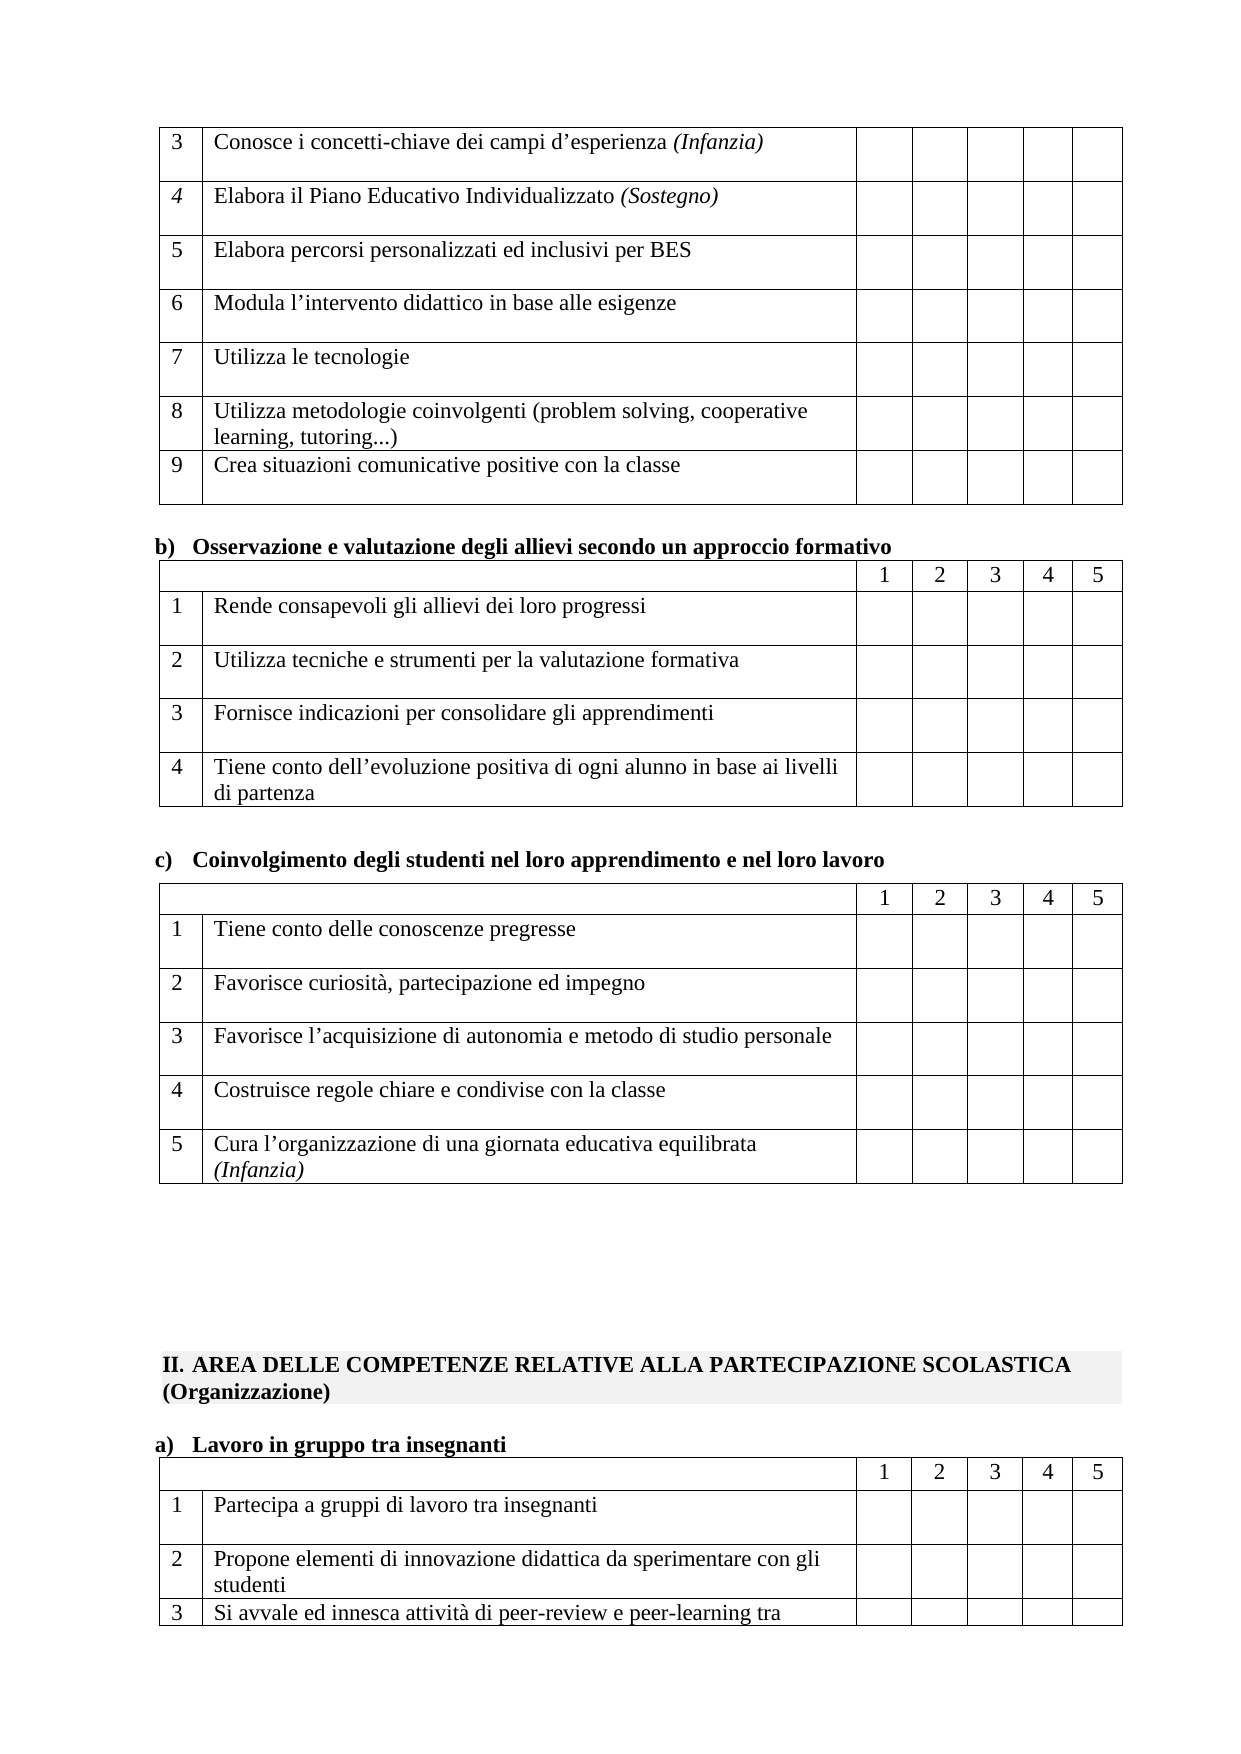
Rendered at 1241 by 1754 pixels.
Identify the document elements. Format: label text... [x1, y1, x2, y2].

list AREA DELLE COMPETENZE RELATIVE ALLA PARTECIPAZIONE SCOLASTICA (Organizzazione) [162, 1351, 1122, 1404]
table_cell [913, 646, 967, 698]
table_cell [1024, 969, 1072, 1022]
table_cell [857, 128, 912, 181]
table_cell [857, 646, 912, 698]
table_cell [968, 128, 1023, 181]
table_cell [913, 236, 967, 288]
table_cell [1024, 646, 1072, 698]
table_cell [913, 290, 967, 342]
table_cell [1024, 915, 1072, 968]
table_cell 4 [160, 1076, 202, 1129]
table_cell [968, 290, 1023, 342]
table_cell 3 [160, 128, 202, 181]
table_cell [913, 1076, 967, 1129]
table_cell 6 [160, 290, 202, 342]
table_cell [1024, 592, 1072, 644]
table_cell [968, 592, 1023, 644]
table_cell Conosce i concetti-chiave dei campi d’esperienza (Infanzia) [203, 128, 856, 181]
table_cell [1024, 128, 1072, 181]
table_cell 3 [160, 1599, 202, 1625]
table_cell Partecipa a gruppi di lavoro tra insegnanti [203, 1491, 856, 1544]
table_header 2 [912, 1458, 967, 1490]
table_cell Rende consapevoli gli allievi dei loro progressi [203, 592, 856, 644]
table_cell 1 [160, 592, 202, 644]
table_cell [968, 397, 1023, 450]
table_header 1 [857, 1458, 911, 1490]
table_header 5 [1073, 1458, 1122, 1490]
table_header 4 [1023, 1458, 1072, 1490]
table_cell Elabora il Piano Educativo Individualizzato (Sostegno) [203, 182, 856, 235]
table_cell [1024, 182, 1072, 235]
table_cell [912, 1599, 967, 1625]
table_cell [1073, 1599, 1122, 1625]
table_header 3 [968, 561, 1023, 591]
table_cell [1073, 128, 1122, 181]
table_cell [912, 1545, 967, 1598]
table_header 2 [913, 884, 967, 914]
table_cell Propone elementi di innovazione didattica da sperimentare con gli studenti [203, 1545, 856, 1598]
table_cell [913, 699, 967, 752]
table_cell Utilizza metodologie coinvolgenti (problem solving, cooperative learning, tutoring...) [203, 397, 856, 450]
table_cell [857, 1545, 911, 1598]
table_cell [968, 1023, 1023, 1075]
table_cell [968, 969, 1023, 1022]
table_cell [913, 397, 967, 450]
table_cell Favorisce curiosità, partecipazione ed impegno [203, 969, 856, 1022]
table_header 5 [1073, 884, 1122, 914]
table_header 3 [968, 1458, 1022, 1490]
table_cell [1073, 1076, 1122, 1129]
table_cell [857, 290, 912, 342]
table_cell [968, 1491, 1022, 1544]
table_cell [913, 1130, 967, 1183]
table_cell [1024, 1130, 1072, 1183]
table_cell [1023, 1599, 1072, 1625]
table_cell [857, 699, 912, 752]
table_cell [1073, 290, 1122, 342]
table_cell [968, 915, 1023, 968]
table_cell [1073, 236, 1122, 288]
table_cell [1073, 1023, 1122, 1075]
table_cell [912, 1491, 967, 1544]
table_cell [857, 1076, 912, 1129]
list Coinvolgimento degli studenti nel loro apprendimento e nel loro lavoro [154, 846, 1122, 872]
table_cell [913, 128, 967, 181]
table_cell [1073, 1130, 1122, 1183]
table_cell 2 [160, 646, 202, 698]
table_cell [1024, 1023, 1072, 1075]
table_cell [857, 753, 912, 806]
table_cell Cura l’organizzazione di una giornata educativa equilibrata (Infanzia) [203, 1130, 856, 1183]
table_cell 3 [160, 1023, 202, 1075]
table_cell [1073, 753, 1122, 806]
table_cell [1073, 343, 1122, 396]
table_cell 1 [160, 1491, 202, 1544]
table_cell [1024, 397, 1072, 450]
table_cell 2 [160, 1545, 202, 1598]
table_cell [857, 1023, 912, 1075]
table_cell [1073, 1545, 1122, 1598]
list Lavoro in gruppo tra insegnanti [154, 1431, 1122, 1457]
table_cell [857, 451, 912, 503]
table_cell 3 [160, 699, 202, 752]
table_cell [203, 1599, 856, 1625]
table_cell Fornisce indicazioni per consolidare gli apprendimenti [203, 699, 856, 752]
table_cell [1023, 1491, 1072, 1544]
table_header [160, 561, 856, 591]
table_cell Modula l’intervento didattico in base alle esigenze [203, 290, 856, 342]
table_cell [913, 753, 967, 806]
table_header 4 [1024, 884, 1072, 914]
table_header 5 [1073, 561, 1122, 591]
table_cell [913, 1023, 967, 1075]
table_cell 5 [160, 1130, 202, 1183]
table_header 4 [1024, 561, 1072, 591]
table_cell [1073, 182, 1122, 235]
table_cell [968, 236, 1023, 288]
table_cell 2 [160, 969, 202, 1022]
table_cell [968, 1130, 1023, 1183]
table_cell [968, 451, 1023, 503]
table_cell Tiene conto dell’evoluzione positiva di ogni alunno in base ai livelli di partenza [203, 753, 856, 806]
table_header 3 [968, 884, 1023, 914]
table_cell [968, 753, 1023, 806]
table_cell [913, 182, 967, 235]
table_cell [1024, 236, 1072, 288]
table_header 1 [857, 561, 912, 591]
table_cell [1073, 592, 1122, 644]
table_cell [857, 1130, 912, 1183]
table_cell [968, 646, 1023, 698]
table_header 2 [913, 561, 967, 591]
table_cell [913, 969, 967, 1022]
table_cell [857, 969, 912, 1022]
table_cell 1 [160, 915, 202, 968]
table_cell [1024, 753, 1072, 806]
table_header [160, 884, 856, 914]
table_cell [968, 1599, 1022, 1625]
table_cell [1024, 290, 1072, 342]
table_cell [968, 343, 1023, 396]
table_cell [913, 915, 967, 968]
table_cell [968, 699, 1023, 752]
table_cell Costruisce regole chiare e condivise con la classe [203, 1076, 856, 1129]
table_cell [857, 915, 912, 968]
table_cell [857, 343, 912, 396]
table_cell Utilizza le tecnologie [203, 343, 856, 396]
table_cell 7 [160, 343, 202, 396]
table_cell Elabora percorsi personalizzati ed inclusivi per BES [203, 236, 856, 288]
table_cell 8 [160, 397, 202, 450]
table_cell [1024, 451, 1072, 503]
table_cell [913, 451, 967, 503]
table_cell [857, 236, 912, 288]
table_cell 4 [160, 182, 202, 235]
table_cell [857, 182, 912, 235]
table_cell [1073, 397, 1122, 450]
table_cell [1073, 1491, 1122, 1544]
table_cell [1023, 1545, 1072, 1598]
table_cell [968, 1545, 1022, 1598]
table_cell 9 [160, 451, 202, 503]
table_cell [1073, 451, 1122, 503]
table_cell Crea situazioni comunicative positive con la classe [203, 451, 856, 503]
table_cell [857, 397, 912, 450]
table_cell [1073, 915, 1122, 968]
table_cell [1024, 343, 1072, 396]
table_cell Utilizza tecniche e strumenti per la valutazione formativa [203, 646, 856, 698]
table_cell [1024, 1076, 1072, 1129]
table_header [160, 1458, 856, 1490]
table_cell 5 [160, 236, 202, 288]
list Osservazione e valutazione degli allievi secondo un approccio formativo [154, 533, 1122, 559]
table_cell [857, 1599, 911, 1625]
table_cell [857, 1491, 911, 1544]
table_cell [1024, 699, 1072, 752]
table_cell Tiene conto delle conoscenze pregresse [203, 915, 856, 968]
table_cell [968, 1076, 1023, 1129]
table_cell [1073, 699, 1122, 752]
table_cell [913, 592, 967, 644]
table_cell [913, 343, 967, 396]
table_cell Favorisce l’acquisizione di autonomia e metodo di studio personale [203, 1023, 856, 1075]
table_cell 4 [160, 753, 202, 806]
table_cell [1073, 969, 1122, 1022]
table_cell [968, 182, 1023, 235]
table_header 1 [857, 884, 912, 914]
table_cell [1073, 646, 1122, 698]
table_cell [857, 592, 912, 644]
